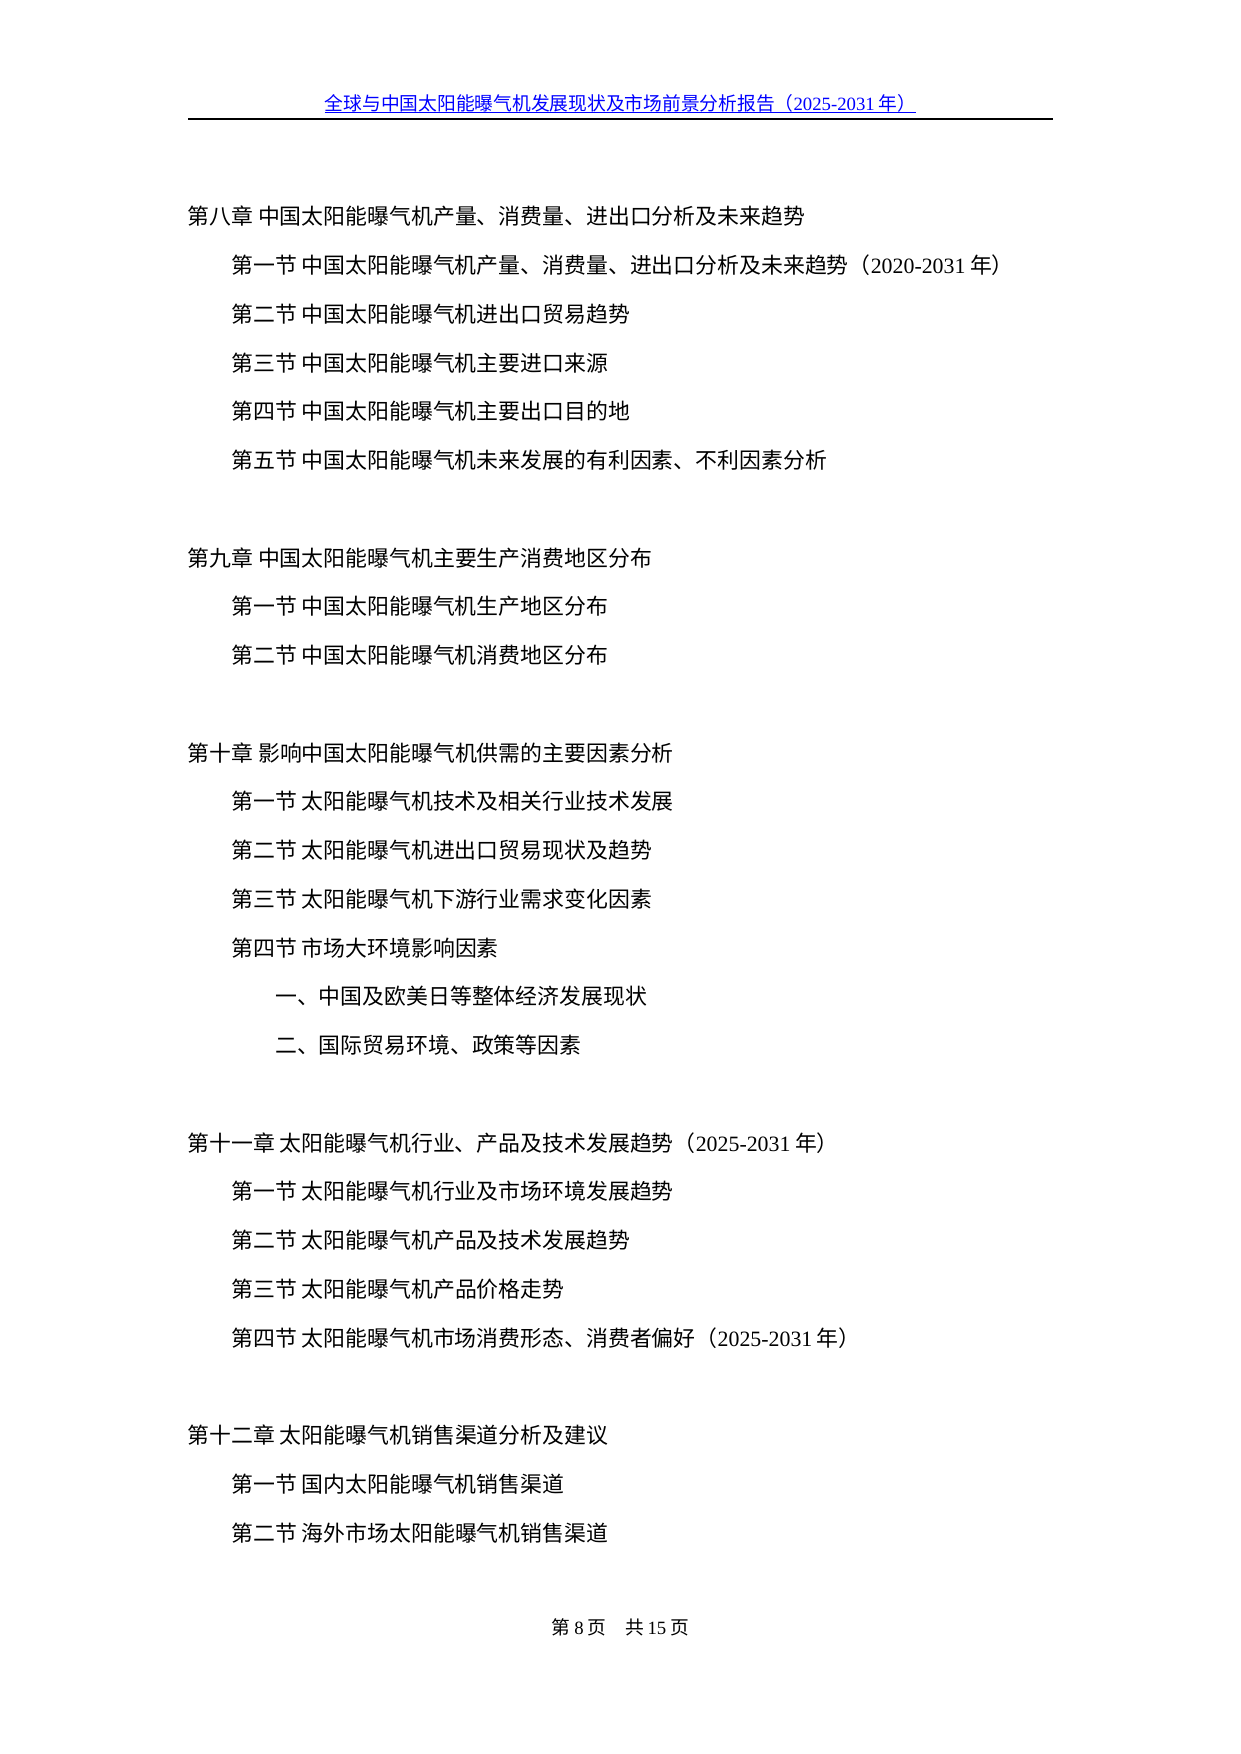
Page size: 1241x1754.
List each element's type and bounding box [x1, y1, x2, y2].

text [187, 150, 1053, 1548]
